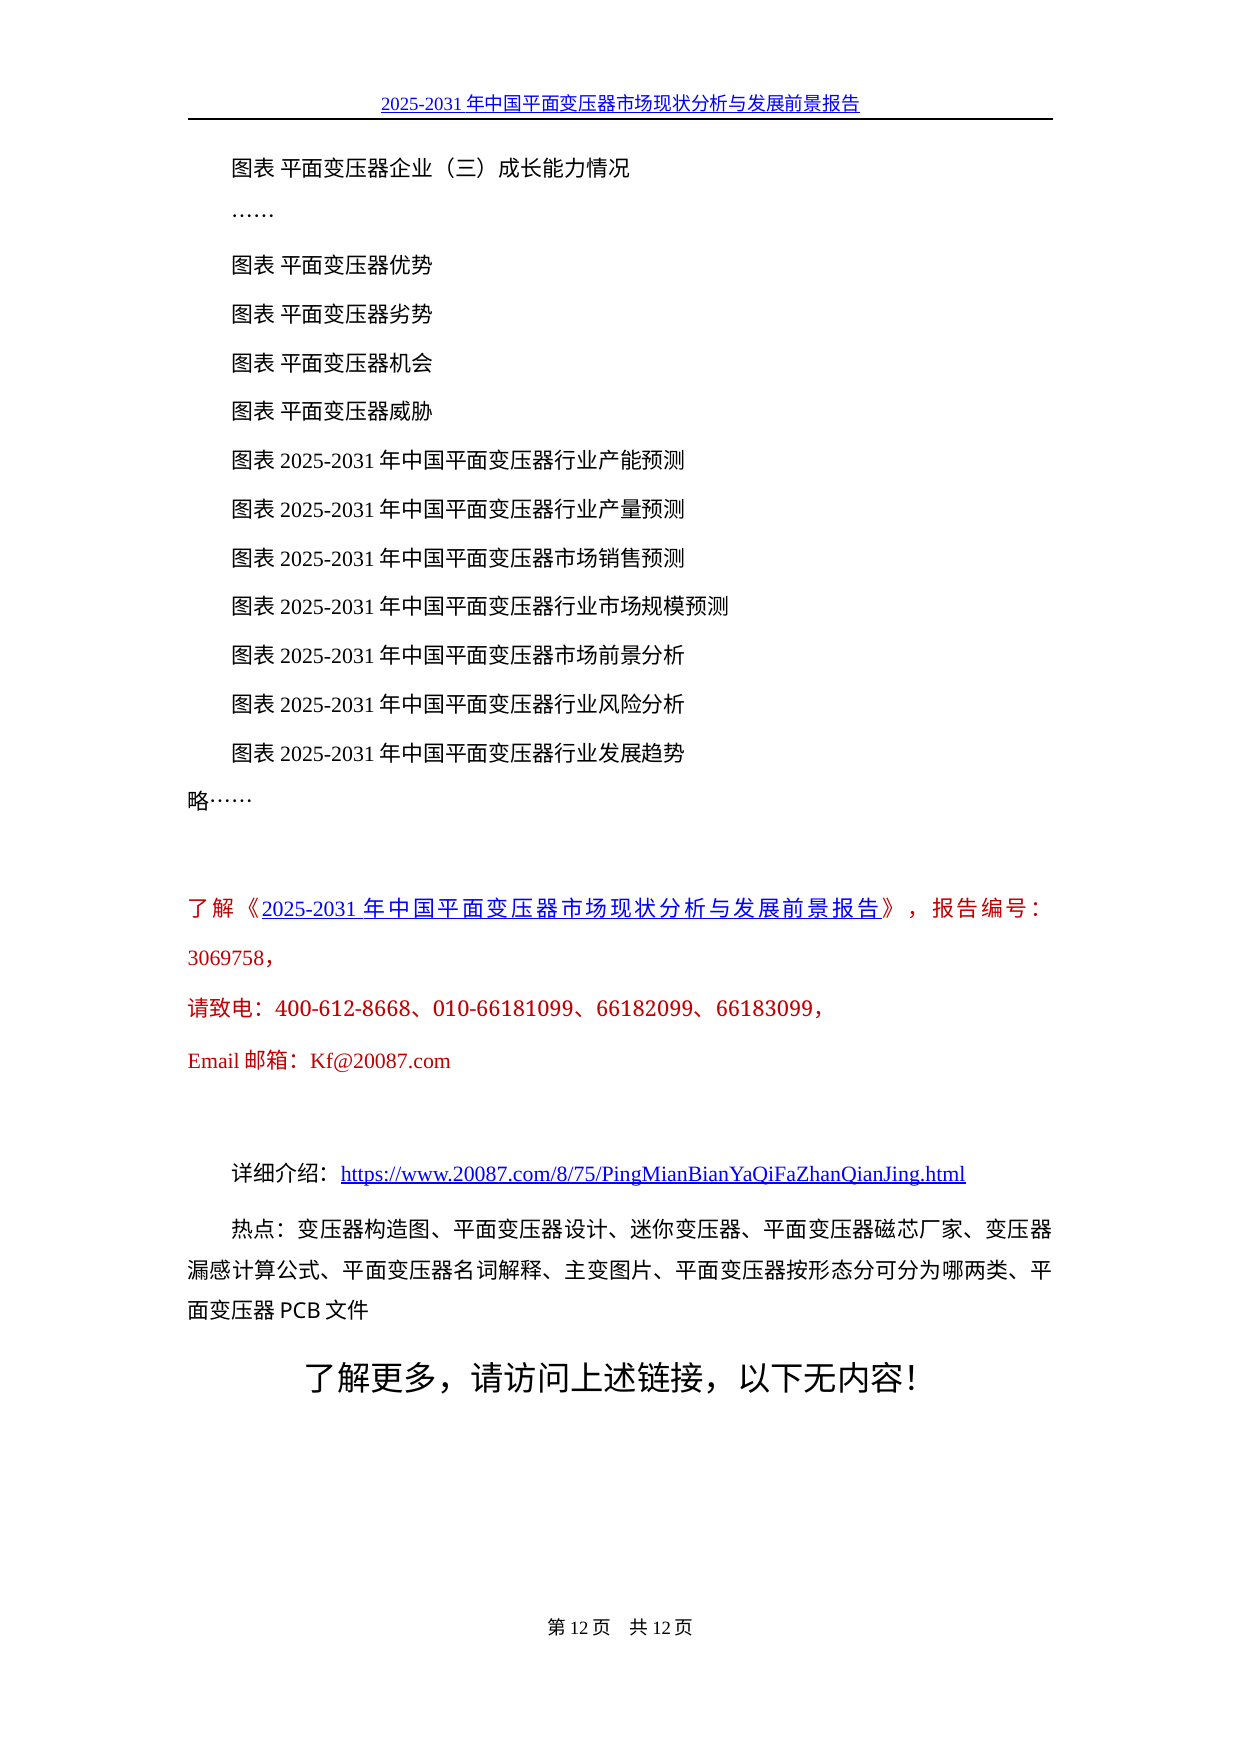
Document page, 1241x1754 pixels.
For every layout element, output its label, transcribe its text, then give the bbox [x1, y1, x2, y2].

text 了解《2025-2031年中国平面变压器市场现状分析与发展前景报告》，报告编号：3069758， [187, 890, 1053, 972]
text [187, 150, 1053, 816]
text 详细介绍：https://www.20087.com/8/75/PingMianBianYaQiFaZhanQianJing.html [187, 1155, 1053, 1188]
text 请致电：400-612-8668、010-66181099、66182099、66183099， [187, 991, 1053, 1023]
text Email邮箱：Kf@20087.com [187, 1042, 1053, 1075]
title 了解更多，请访问上述链接，以下无内容！ [187, 1343, 1053, 1408]
text 热点：变压器构造图、平面变压器设计、迷你变压器、平面变压器磁芯厂家、变压器漏感计算公式、平面变压器名词解释、主变图片、平面变压器按形态分可分为哪两类、平面变压器PCB文件 [187, 1212, 1053, 1326]
